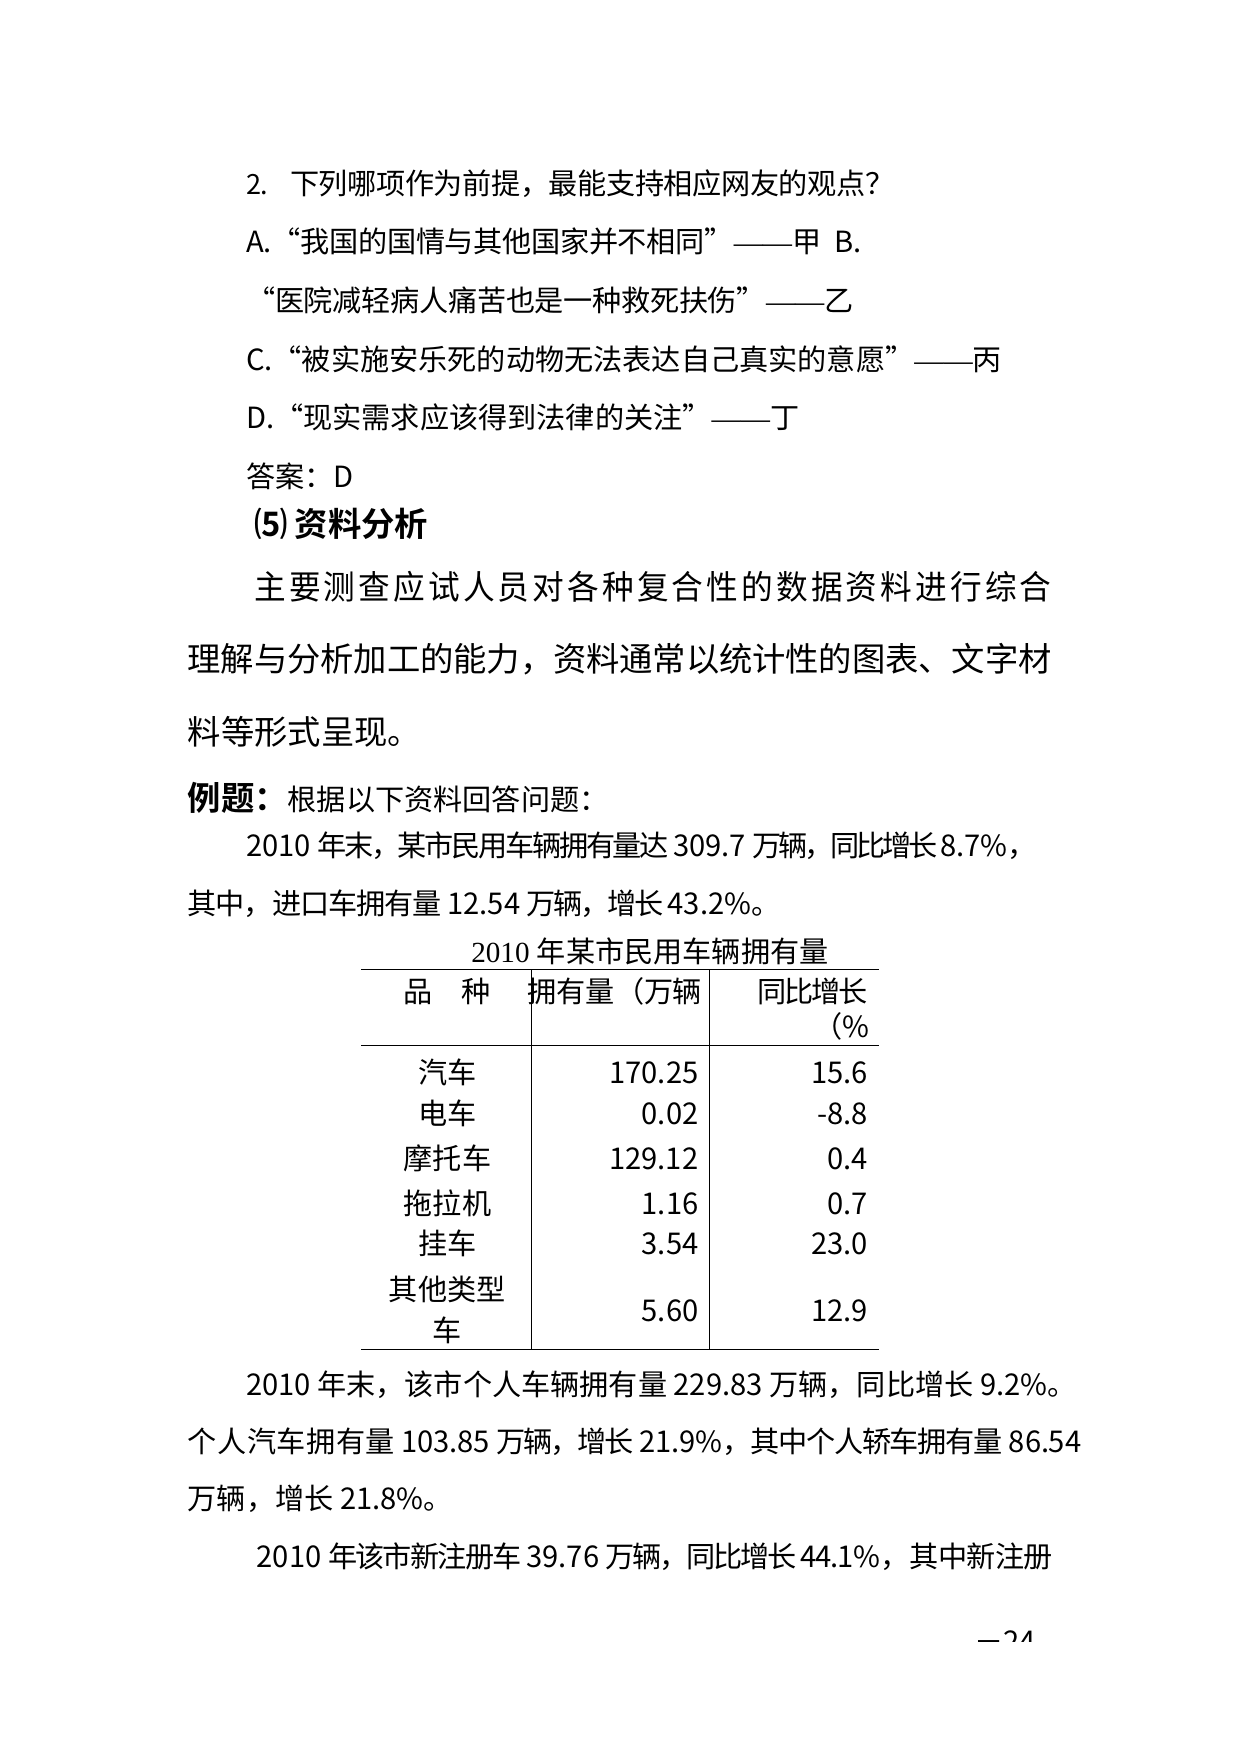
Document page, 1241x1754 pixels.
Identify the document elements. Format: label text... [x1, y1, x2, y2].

table_header 同比增长（% [710, 970, 879, 1045]
table_cell 摩托车 [361, 1134, 531, 1178]
table_cell 汽车 [361, 1046, 531, 1092]
list 下列哪项作为前提，最能支持相应网友的观点？ A.“我国的国情与其他国家并不相同”——甲 B.“医院减轻病人痛苦也是一种救死扶伤”——乙 [246, 161, 902, 320]
text 2010 年末，某市民用车辆拥有量达 309.7 万辆，同比增长 8.7%， 其中，进口车拥有量 12.54 万辆，增长 43.2%。 [187, 822, 1053, 923]
table_cell 23.0 [710, 1223, 879, 1264]
text 例题：根据以下资料回答问题： [187, 779, 1142, 818]
text 万辆，增长 21.8%。 [187, 1476, 1142, 1518]
table_cell 挂车 [361, 1223, 531, 1264]
table_cell 0.4 [710, 1134, 879, 1178]
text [187, 1533, 1053, 1575]
table_cell 0.02 [532, 1092, 709, 1134]
table_cell 0.7 [710, 1178, 879, 1223]
table_cell 15.6 [710, 1046, 879, 1092]
table_cell 电车 [361, 1092, 531, 1134]
table_cell 其他类型 车 [361, 1264, 531, 1348]
text 2010 年末，该市个人车辆拥有量 229.83 万辆，同比增长 9.2%。 [246, 1362, 1142, 1404]
table_cell -8.8 [710, 1092, 879, 1134]
table_cell 129.12 [532, 1134, 709, 1178]
table_cell 3.54 [532, 1223, 709, 1264]
table_header 拥有量（万辆 [532, 970, 709, 1045]
subtitle 主要测查应试人员对各种复合性的数据资料进行综合 理解与分析加工的能力，资料通常以统计性的图表、文字材料等形式呈现。 [187, 560, 1053, 754]
text 答案：D [246, 453, 1142, 495]
table_cell 拖拉机 [361, 1178, 531, 1223]
table_cell 170.25 [532, 1046, 709, 1092]
table_cell 5.60 [532, 1264, 709, 1348]
text 2010 年某市民用车辆拥有量 [295, 939, 1004, 968]
table_header 品 种 [361, 970, 531, 1045]
subtitle ⑸资料分析 [254, 497, 1142, 546]
table_cell 1.16 [532, 1178, 709, 1223]
text 个人汽车拥有量103.85 万辆，增长21.9%，其中个人轿车拥有量86.54 [187, 1419, 1142, 1461]
text C.“被实施安乐死的动物无法表达自己真实的意愿”——丙D.“现实需求应该得到法律的关注”——丁 [246, 336, 1004, 437]
table_cell 12.9 [710, 1264, 879, 1348]
